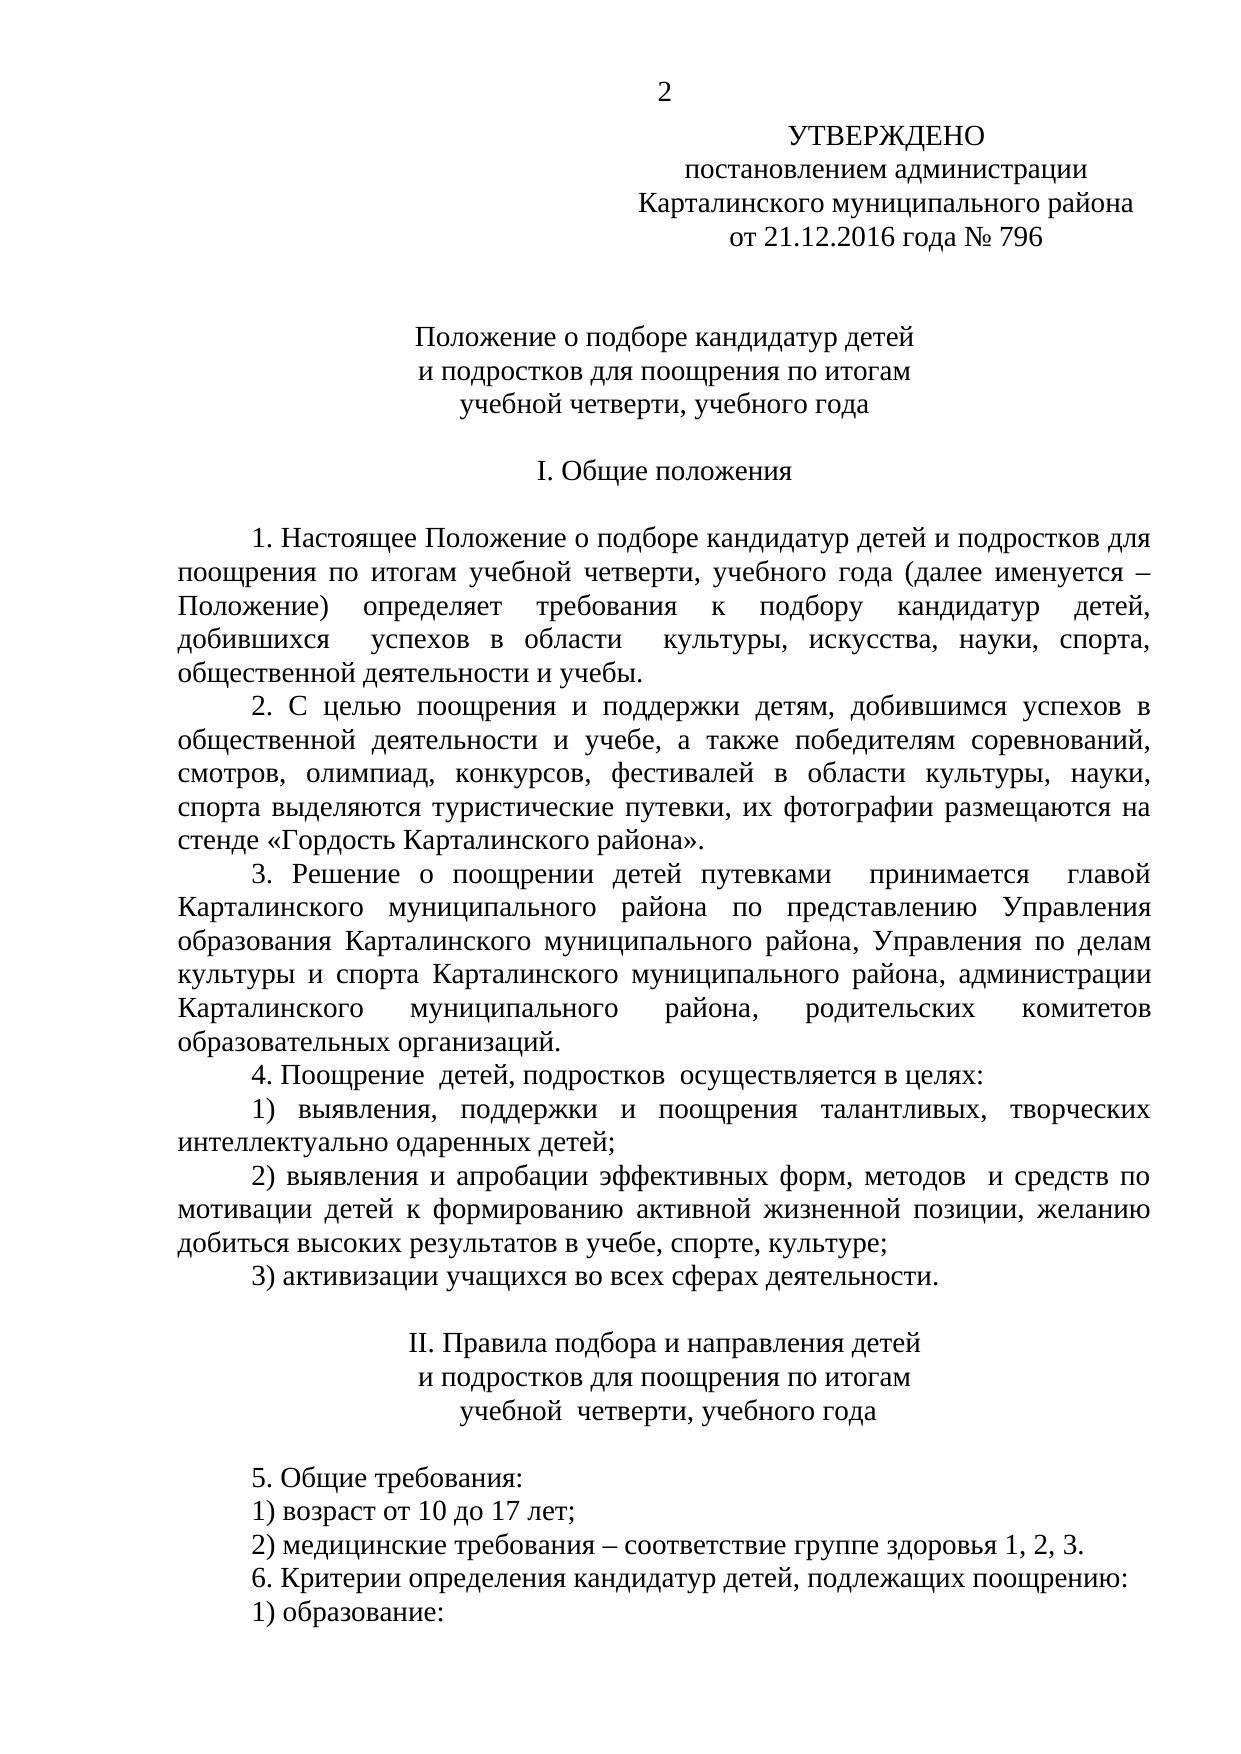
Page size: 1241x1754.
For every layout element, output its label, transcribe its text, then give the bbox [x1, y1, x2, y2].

text 4. Поощрение детей, подростков осуществляется в целях: [177, 1057, 1152, 1091]
text 1) возраст от 10 до 17 лет; [177, 1493, 1152, 1527]
text 5. Общие требования: [177, 1460, 1152, 1493]
text I. Общие положения [177, 453, 1152, 487]
text УТВЕРЖДЕНО [620, 118, 1152, 152]
text Карталинского муниципального района [620, 185, 1152, 219]
text 2) выявления и апробации эффективных форм, методов и средств по мотивации детей к формированию активной жизненной позиции, желанию добиться высоких результатов в учебе, спорте, культуре; [177, 1158, 1152, 1258]
text 1. Настоящее Положение о подборе кандидатур детей и подростков для поощрения по итогам учебной четверти, учебного года (далее именуется – Положение) определяет требования к подбору кандидатур детей, добившихся успехов в области культуры, искусства, науки, спорта, общественной деятельности и учебы. [177, 521, 1152, 688]
text Положение о подборе кандидатур детей [177, 319, 1152, 353]
text 3. Решение о поощрении детей путевками принимается главой Карталинского муниципального района по представлению Управления образования Карталинского муниципального района, Управления по делам культуры и спорта Карталинского муниципального района, администрации Карталинского муниципального района, родительских комитетов образовательных организаций. [177, 856, 1152, 1057]
text и подростков для поощрения по итогам [177, 353, 1152, 386]
text 6. Критерии определения кандидатур детей, подлежащих поощрению: [177, 1560, 1152, 1594]
text 1) образование: [177, 1594, 1152, 1627]
text II. Правила подбора и направления детей [177, 1326, 1152, 1359]
text постановлением администрации [620, 152, 1152, 185]
text 1) выявления, поддержки и поощрения талантливых, творческих интеллектуально одаренных детей; [177, 1091, 1152, 1158]
text от 21.12.2016 года № 796 [620, 219, 1152, 252]
text и подростков для поощрения по итогам [177, 1359, 1152, 1393]
text 3) активизации учащихся во всех сферах деятельности. [177, 1258, 1152, 1292]
text учебной четверти, учебного года [177, 386, 1152, 420]
text 2) медицинские требования – соответствие группе здоровья 1, 2, 3. [177, 1527, 1152, 1560]
text 2. С целью поощрения и поддержки детям, добившимся успехов в общественной деятельности и учебе, а также победителям соревнований, смотров, олимпиад, конкурсов, фестивалей в области культуры, науки, спорта выделяются туристические путевки, их фотографии размещаются на стенде «Гордость Карталинского района». [177, 688, 1152, 856]
text учебной четверти, учебного года [177, 1393, 1152, 1426]
